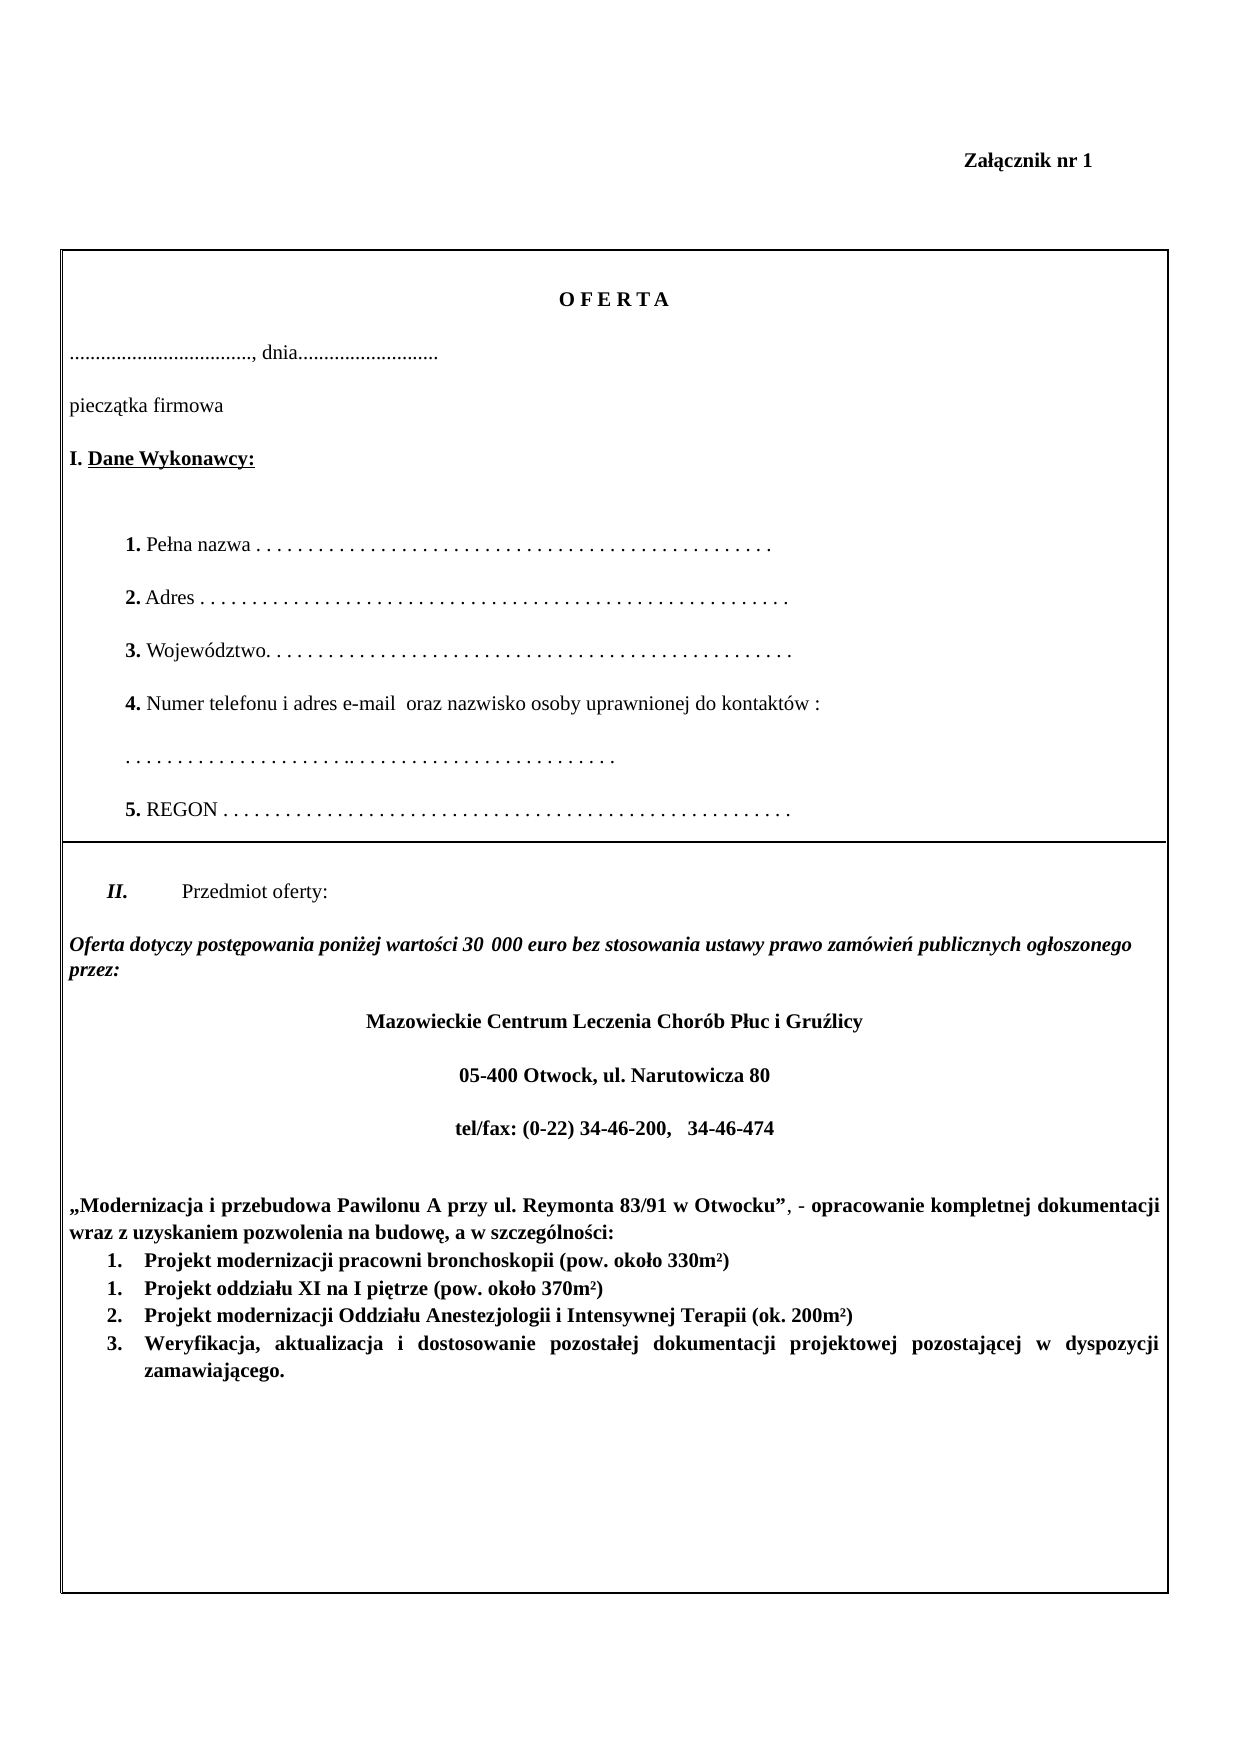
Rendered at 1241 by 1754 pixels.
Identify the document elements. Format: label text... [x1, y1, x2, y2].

text Załącznik nr 1 [148, 148, 1093, 172]
table_header O F E R T A ..................................., dnia........................... pieczątka firmowa I. Dane Wykonawcy: 1. Pełna nazwa . . . . . . . . . . . . . . . . . . . . . . . . . . . . . . . . . . . . . . . . . . . . . . . . . . 2. Adres . . . . . . . . . . . . . . . . . . . . . . . . . . . . . . . . . . . . . . . . . . . . . . . . . . . . . . . . . 3. Województwo. . . . . . . . . . . . . . . . . . . . . . . . . . . . . . . . . . . . . . . . . . . . . . . . . . . 4. Numer telefonu i adres e-mail oraz nazwisko osoby uprawnionej do kontaktów : . . . . . . . . . . . . . . . . . . . . . .. . . . . . . . . . . . . . . . . . . . . . . . . . 5. REGON . . . . . . . . . . . . . . . . . . . . . . . . . . . . . . . . . . . . . . . . . . . . . . . . . . . . . . . [63, 251, 1167, 841]
table_cell Przedmiot oferty: Oferta dotyczy postępowania poniżej wartości 30 000 euro bez stosowania ustawy prawo zamówień publicznych ogłoszonego przez: Mazowieckie Centrum Leczenia Chorób Płuc i Gruźlicy 05-400 Otwock, ul. Narutowicza 80 tel/fax: (0-22) 34-46-200, 34-46-474 „Modernizacja i przebudowa Pawilonu A przy ul. Reymonta 83/91 w Otwocku”, - opracowanie kompletnej dokumentacji wraz z uzyskaniem pozwolenia na budowę, a w szczególności: Projekt modernizacji pracowni bronchoskopii (pow. około 330m²) Projekt oddziału XI na I piętrze (pow. około 370m²) Projekt modernizacji Oddziału Anestezjologii i Intensywnej Terapii (ok. 200m²) Weryfikacja, aktualizacja i dostosowanie pozostałej dokumentacji projektowej pozostającej w dyspozycji zamawiającego. [63, 841, 1167, 1591]
